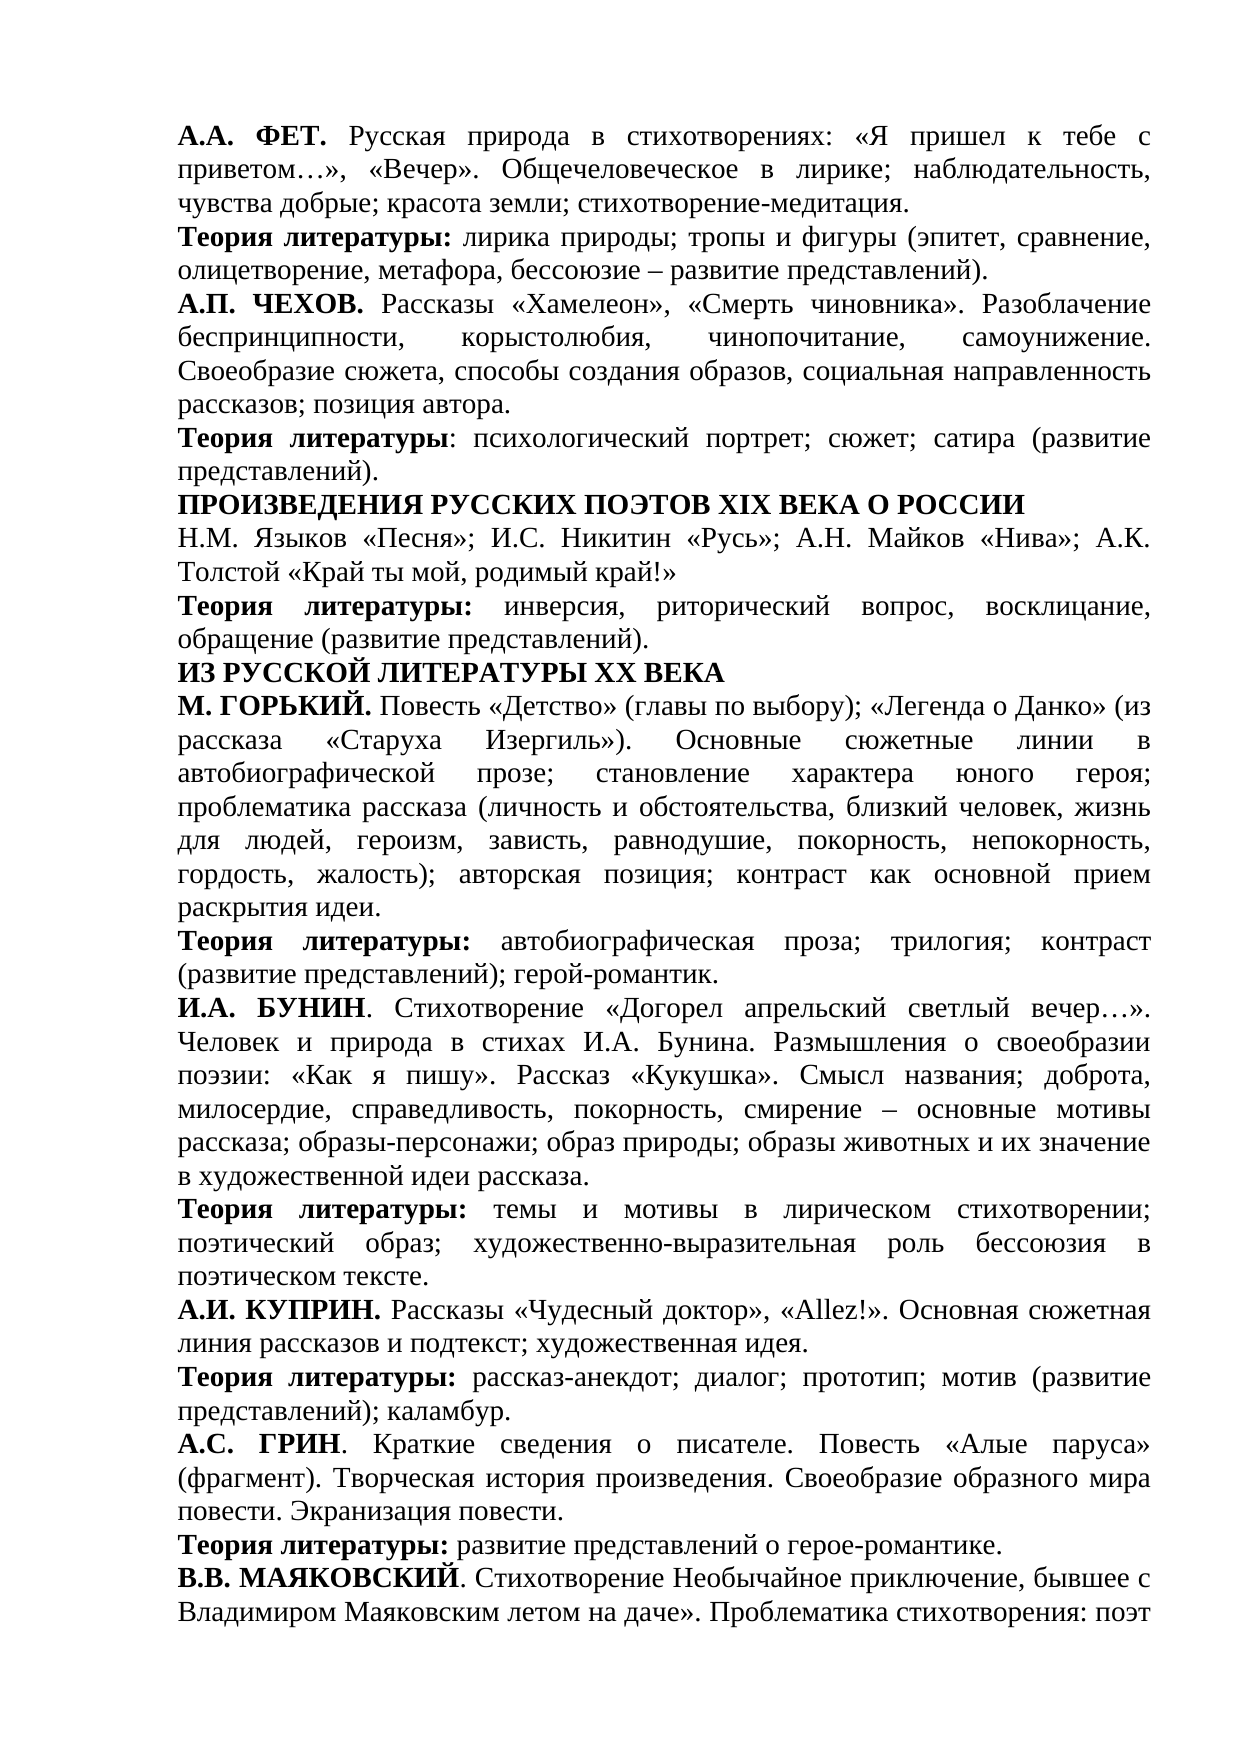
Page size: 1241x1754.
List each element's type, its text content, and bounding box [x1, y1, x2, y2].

text Теория литературы: рассказ-анекдот; диалог; прототип; мотив (развитие представлений); каламбур. [177, 1359, 1152, 1426]
text И.А. БУНИН. Стихотворение «Догорел апрельский светлый вечер…». Человек и природа в стихах И.А. Бунина. Размышления о своеобразии поэзии: «Как я пишу». Рассказ «Кукушка». Смысл названия; доброта, милосердие, справедливость, покорность, смирение – основные мотивы рассказа; образы-персонажи; образ природы; образы животных и их значение в художественной идеи рассказа. [177, 990, 1152, 1191]
text А.А. ФЕТ. Русская природа в стихотворениях: «Я пришел к тебе с приветом…», «Вечер». Общечеловеческое в лирике; наблюдательность, чувства добрые; красота земли; стихотворение-медитация. [177, 118, 1152, 219]
text Теория литературы: темы и мотивы в лирическом стихотворении; поэтический образ; художественно-выразительная роль бессоюзия в поэтическом тексте. [177, 1191, 1152, 1292]
text Теория литературы: инверсия, риторический вопрос, восклицание, обращение (развитие представлений). [177, 588, 1152, 655]
text А.П. ЧЕХОВ. Рассказы «Хамелеон», «Смерть чиновника». Разоблачение беспринципности, корыстолюбия, чинопочитание, самоунижение. Своеобразие сюжета, способы создания образов, социальная направленность рассказов; позиция автора. [177, 286, 1152, 420]
text Теория литературы: лирика природы; тропы и фигуры (эпитет, сравнение, олицетворение, метафора, бессоюзие – развитие представлений). [177, 219, 1152, 286]
text ПРОИЗВЕДЕНИЯ РУССКИХ ПОЭТОВ XIX ВЕКА О РОССИИ [177, 487, 1152, 521]
text Н.М. Языков «Песня»; И.С. Никитин «Русь»; А.Н. Майков «Нива»; А.К. Толстой «Край ты мой, родимый край!» [177, 521, 1152, 588]
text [177, 1560, 1152, 1627]
text ИЗ РУССКОЙ ЛИТЕРАТУРЫ XX ВЕКА [177, 655, 1152, 688]
text Теория литературы: психологический портрет; сюжет; сатира (развитие представлений). [177, 420, 1152, 487]
text А.И. КУПРИН. Рассказы «Чудесный доктор», «Allez!». Основная сюжетная линия рассказов и подтекст; художественная идея. [177, 1292, 1152, 1359]
text Теория литературы: развитие представлений о герое-романтике. [177, 1527, 1152, 1560]
text А.С. ГРИН. Краткие сведения о писателе. Повесть «Алые паруса» (фрагмент). Творческая история произведения. Своеобразие образного мира повести. Экранизация повести. [177, 1426, 1152, 1527]
text М. ГОРЬКИЙ. Повесть «Детство» (главы по выбору); «Легенда о Данко» (из рассказа «Старуха Изергиль»). Основные сюжетные линии в автобиографической прозе; становление характера юного героя; проблематика рассказа (личность и обстоятельства, близкий человек, жизнь для людей, героизм, зависть, равнодушие, покорность, непокорность, гордость, жалость); авторская позиция; контраст как основной прием раскрытия идеи. [177, 688, 1152, 923]
text Теория литературы: автобиографическая проза; трилогия; контраст (развитие представлений); герой-романтик. [177, 923, 1152, 990]
